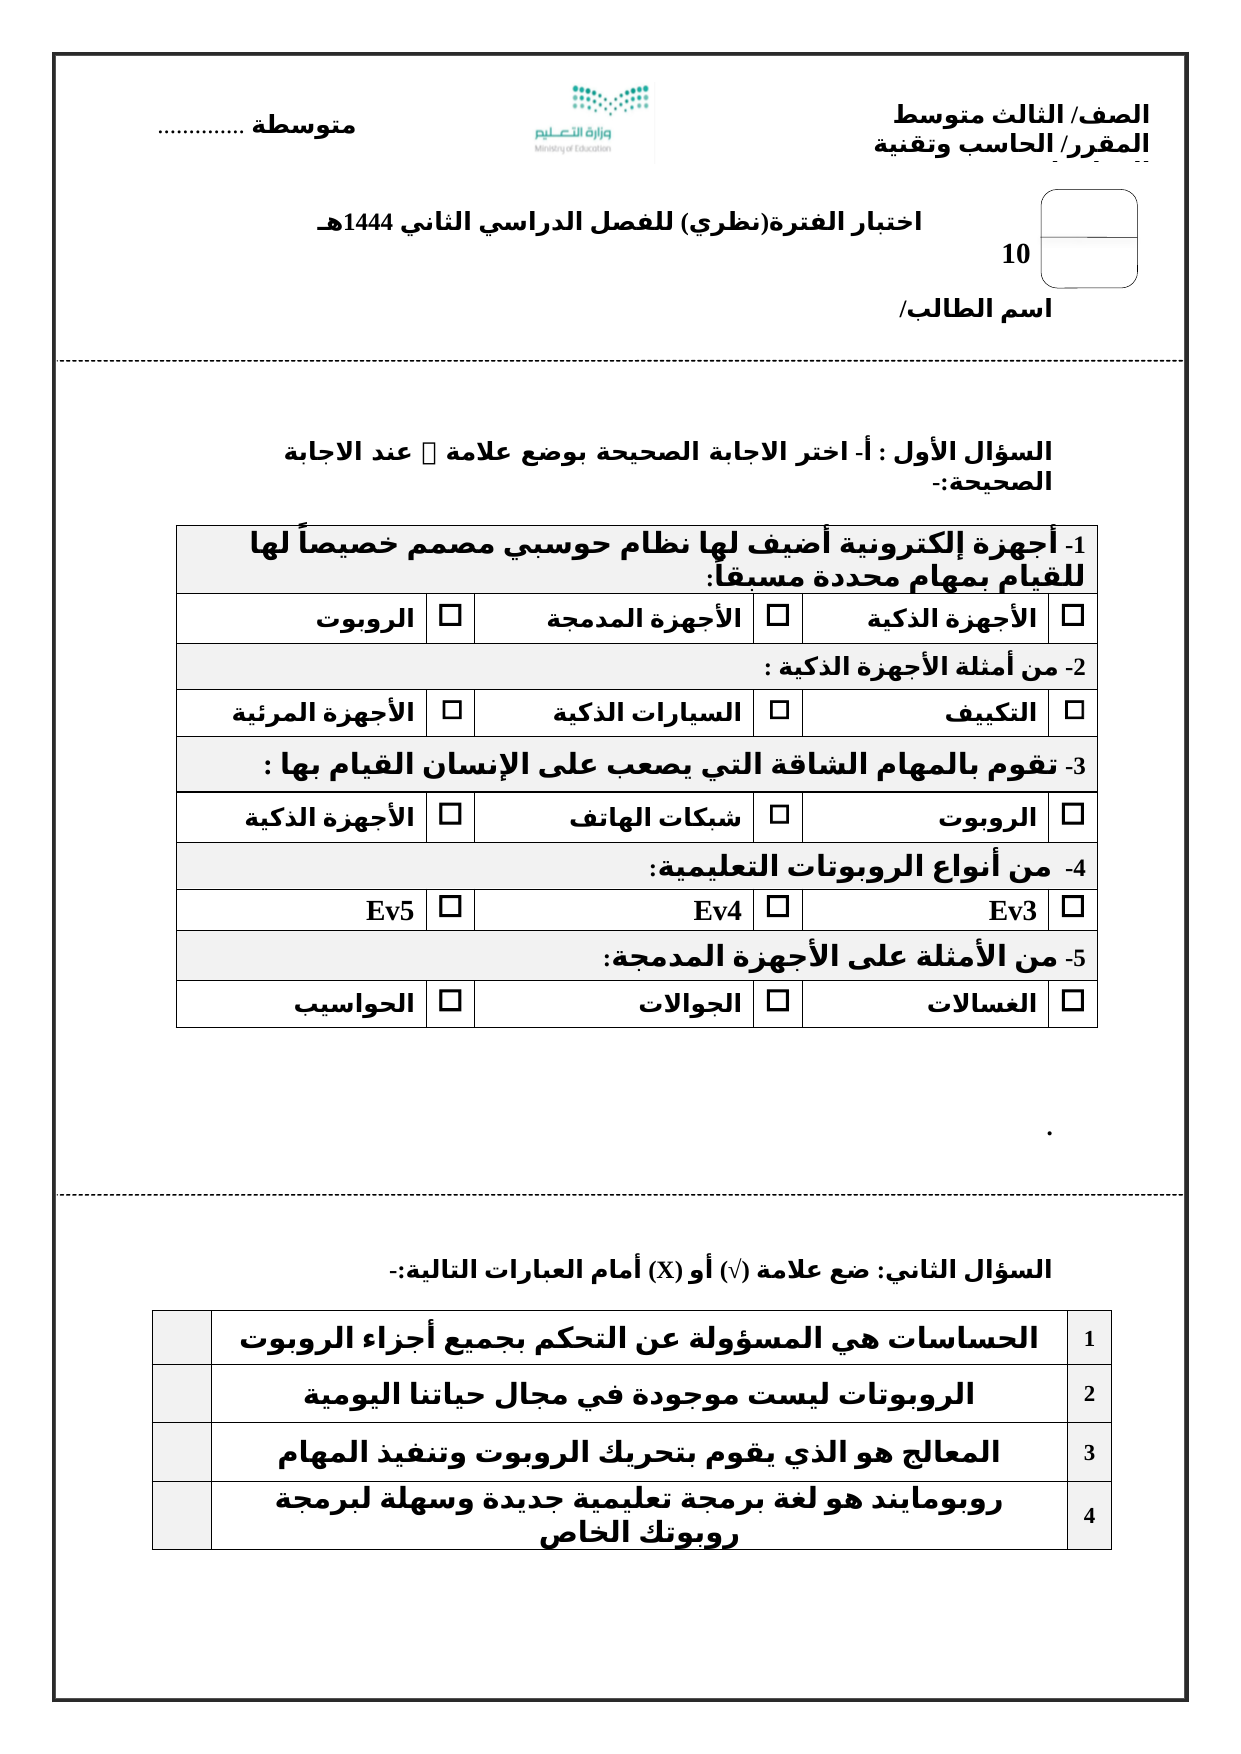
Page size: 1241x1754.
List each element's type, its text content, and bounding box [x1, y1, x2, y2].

table_cell [427, 594, 474, 643]
table_cell التكييف [803, 690, 1048, 736]
table_cell [754, 890, 802, 930]
table_cell Ev4 [475, 890, 753, 930]
text السؤال الأول : أ- اختر الاجابة الصحيحة بوضع علامة عند الاجابة الصحيحة:- [187, 437, 1053, 496]
table_cell الأجهزة الذكية [803, 594, 1048, 643]
table_cell [1049, 690, 1097, 736]
text اسم الطالب/ [187, 294, 1053, 322]
table_cell شبكات الهاتف [475, 793, 753, 842]
table_cell 2- من أمثلة الأجهزة الذكية : [177, 644, 1097, 689]
table_cell الروبوت [177, 594, 426, 643]
table_cell [153, 1365, 211, 1422]
table_cell [427, 890, 474, 930]
table_cell [754, 594, 802, 643]
table_cell Ev5 [177, 890, 426, 930]
table_header 1 [1068, 1311, 1111, 1364]
table_cell السيارات الذكية [475, 690, 753, 736]
table_header [153, 1311, 211, 1364]
table_cell Ev3 [803, 890, 1048, 930]
table_cell [153, 1482, 211, 1549]
table_cell [1049, 594, 1097, 643]
text السؤال الثاني: ضع علامة (√) أو (Х) أمام العبارات التالية:- [187, 1255, 1053, 1284]
table_cell [1049, 981, 1097, 1027]
table_cell الحواسيب [177, 981, 426, 1027]
table_cell الروبوتات ليست موجودة في مجال حياتنا اليومية [212, 1365, 1067, 1422]
table_cell الغسالات [803, 981, 1048, 1027]
table_header الحساسات هي المسؤولة عن التحكم بجميع أجزاء الروبوت [212, 1311, 1067, 1364]
table_cell [153, 1423, 211, 1481]
table_cell الجوالات [475, 981, 753, 1027]
table_cell المعالج هو الذي يقوم بتحريك الروبوت وتنفيذ المهام [212, 1423, 1067, 1481]
text . [187, 1112, 1053, 1140]
table_cell روبومايند هو لغة برمجة تعليمية جديدة وسهلة لبرمجة روبوتك الخاص [212, 1482, 1067, 1549]
table_cell 5- من الأمثلة على الأجهزة المدمجة: [177, 931, 1097, 980]
table_cell [754, 981, 802, 1027]
table_cell 3 [1068, 1423, 1111, 1481]
table_cell 4 [1068, 1482, 1111, 1549]
table_cell الروبوت [803, 793, 1048, 842]
table_cell [427, 981, 474, 1027]
table_cell الأجهزة الذكية [177, 793, 426, 842]
table_cell 2 [1068, 1365, 1111, 1422]
table_cell [1049, 793, 1097, 842]
table_cell [1049, 890, 1097, 930]
table_cell الأجهزة المرئية [177, 690, 426, 736]
table_cell [754, 690, 802, 736]
table_cell [427, 690, 474, 736]
table_cell 3- تقوم بالمهام الشاقة التي يصعب على الإنسان القيام بها : [177, 737, 1097, 791]
text اختبار الفترة(نظري) للفصل الدراسي الثاني 1444هـ [187, 207, 1040, 236]
table_header 1- أجهزة إلكترونية أضيف لها نظام حوسبي مصمم خصيصاً لها للقيام بمهام محددة مسبقاً: [177, 526, 1097, 593]
table_cell [427, 793, 474, 842]
table_cell الأجهزة المدمجة [475, 594, 753, 643]
table_cell [754, 793, 802, 842]
table_cell 4- من أنواع الروبوتات التعليمية: [177, 843, 1097, 888]
